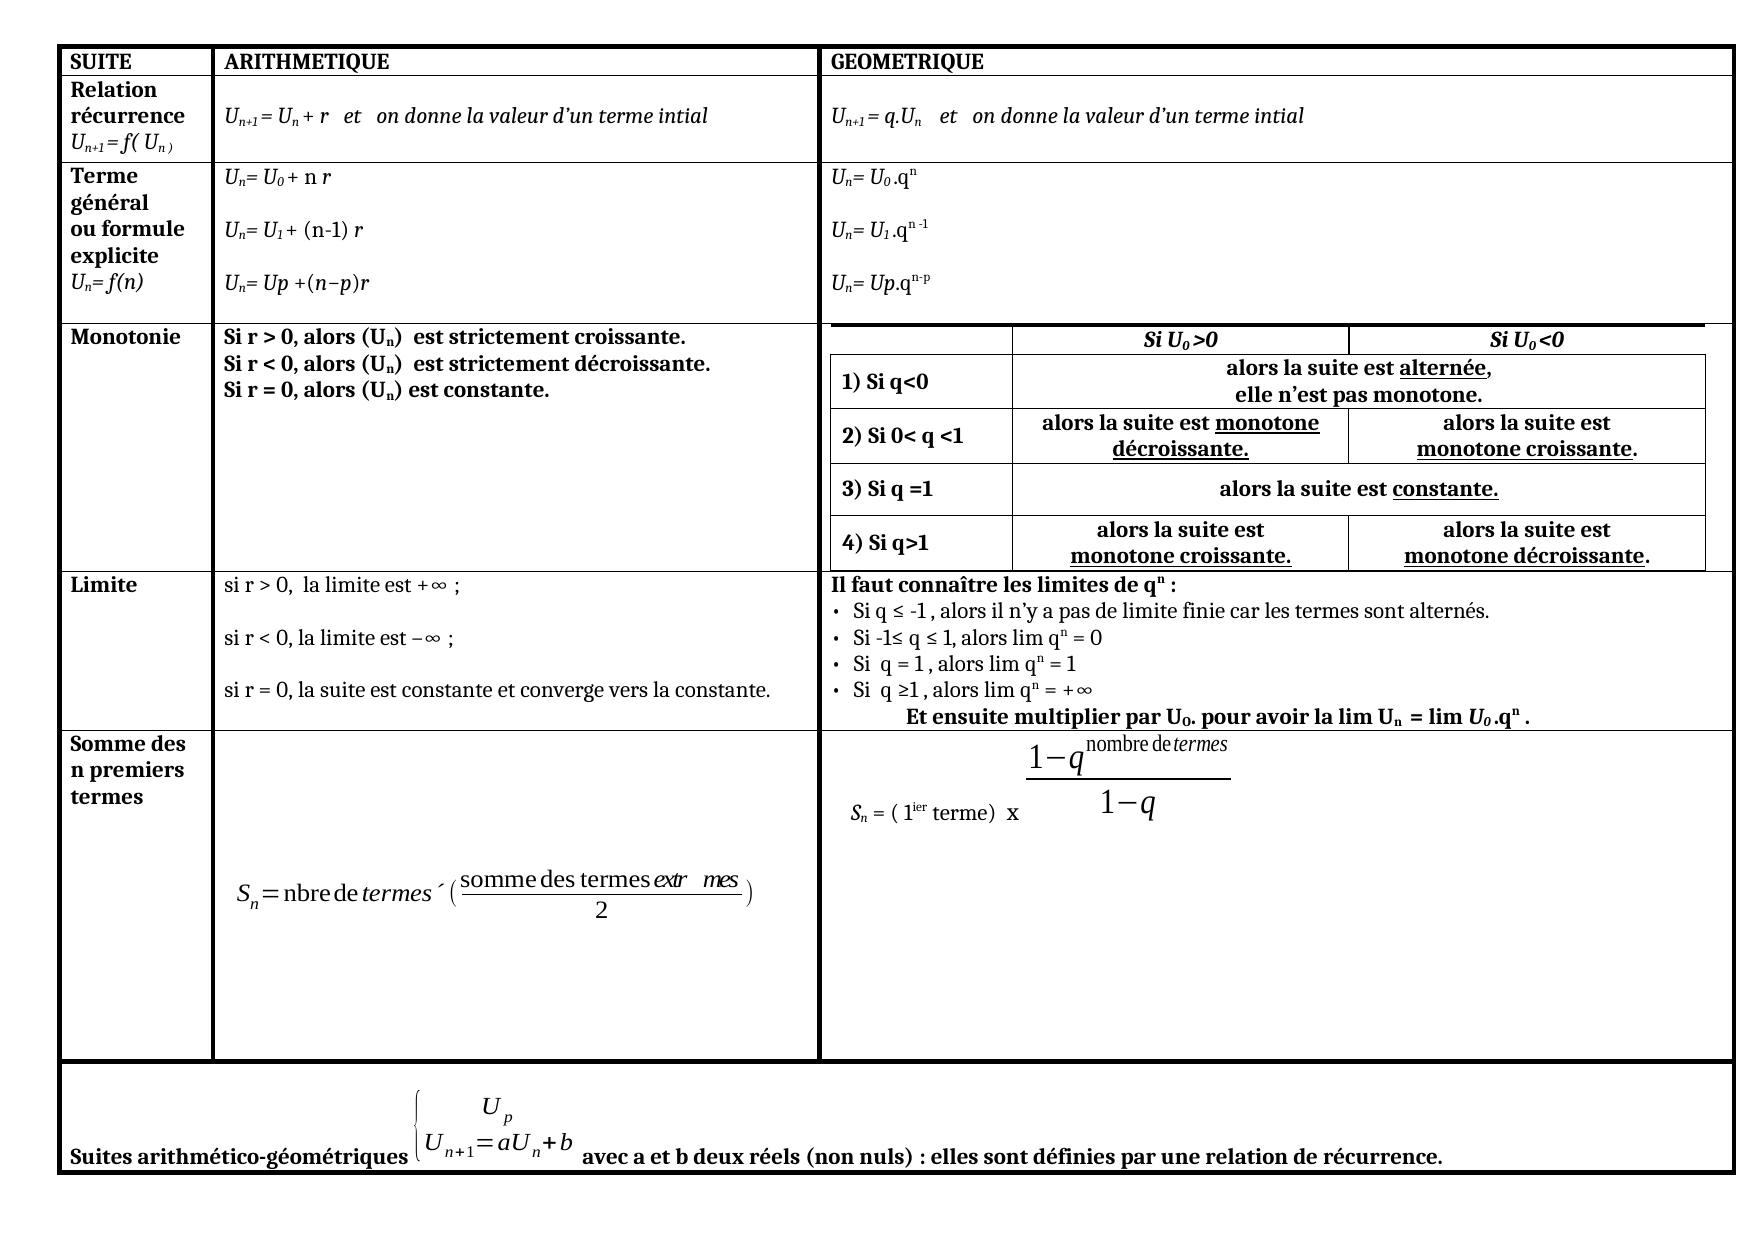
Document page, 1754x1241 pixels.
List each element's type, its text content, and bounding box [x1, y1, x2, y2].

table_cell [215, 731, 817, 1059]
table_cell Terme général ou formule explicite Un= f(n) [62, 163, 211, 322]
table_header GEOMETRIQUE [822, 49, 1732, 75]
table_cell Somme des n premiers termes [62, 731, 211, 1059]
table_cell Sn = ( 1ier terme) x [822, 731, 1732, 1059]
table_cell Il faut connaître les limites de qn : Si q ≤ -1 , alors il n’y a pas de limite finie car les termes sont alternés. Si -1≤ q ≤ 1, alors lim qn = 0 Si q = 1 , alors lim qn = 1 Si q ≥1 , alors lim qn = +∞ Et ensuite multiplier par UO. pour avoir la lim Un = lim U0 .qn . [822, 572, 1732, 730]
table_cell Relation récurrence Un+1 = f( Un ) [62, 76, 211, 162]
table_cell Un+1 = q.Un et on donne la valeur d’un terme intial [822, 76, 1732, 162]
table_cell Limite [62, 572, 211, 730]
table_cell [62, 1064, 1732, 1170]
table_cell [1013, 355, 1705, 408]
table_header ARITHMETIQUE [215, 49, 817, 75]
table_cell Un+1 = Un + r et on donne la valeur d’un terme intial [215, 76, 817, 162]
table_cell [822, 324, 1012, 571]
table_header SUITE [62, 49, 211, 75]
table_cell [1349, 516, 1705, 570]
table_cell Un= U0 .qn Un= U1 .qn -1 Un= Up.qn-p [822, 163, 1732, 322]
table_cell [1013, 464, 1705, 515]
table_cell Un= U0 + n r Un= U1 + (n-1) r Un= Up +(n−p)r [215, 163, 817, 322]
table_cell Monotonie [62, 324, 211, 571]
table_cell si r > 0, la limite est +∞ ; si r < 0, la limite est –∞ ; si r = 0, la suite est constante et converge vers la constante. [215, 572, 817, 730]
table_cell [1013, 516, 1348, 570]
table_cell Si r > 0, alors (Un) est strictement croissante. Si r < 0, alors (Un) est strictement décroissante. Si r = 0, alors (Un) est constante. [215, 324, 817, 571]
table_cell [1013, 409, 1348, 463]
table_cell [1013, 327, 1348, 354]
table_cell [1350, 324, 1732, 571]
table_cell [1349, 409, 1705, 463]
